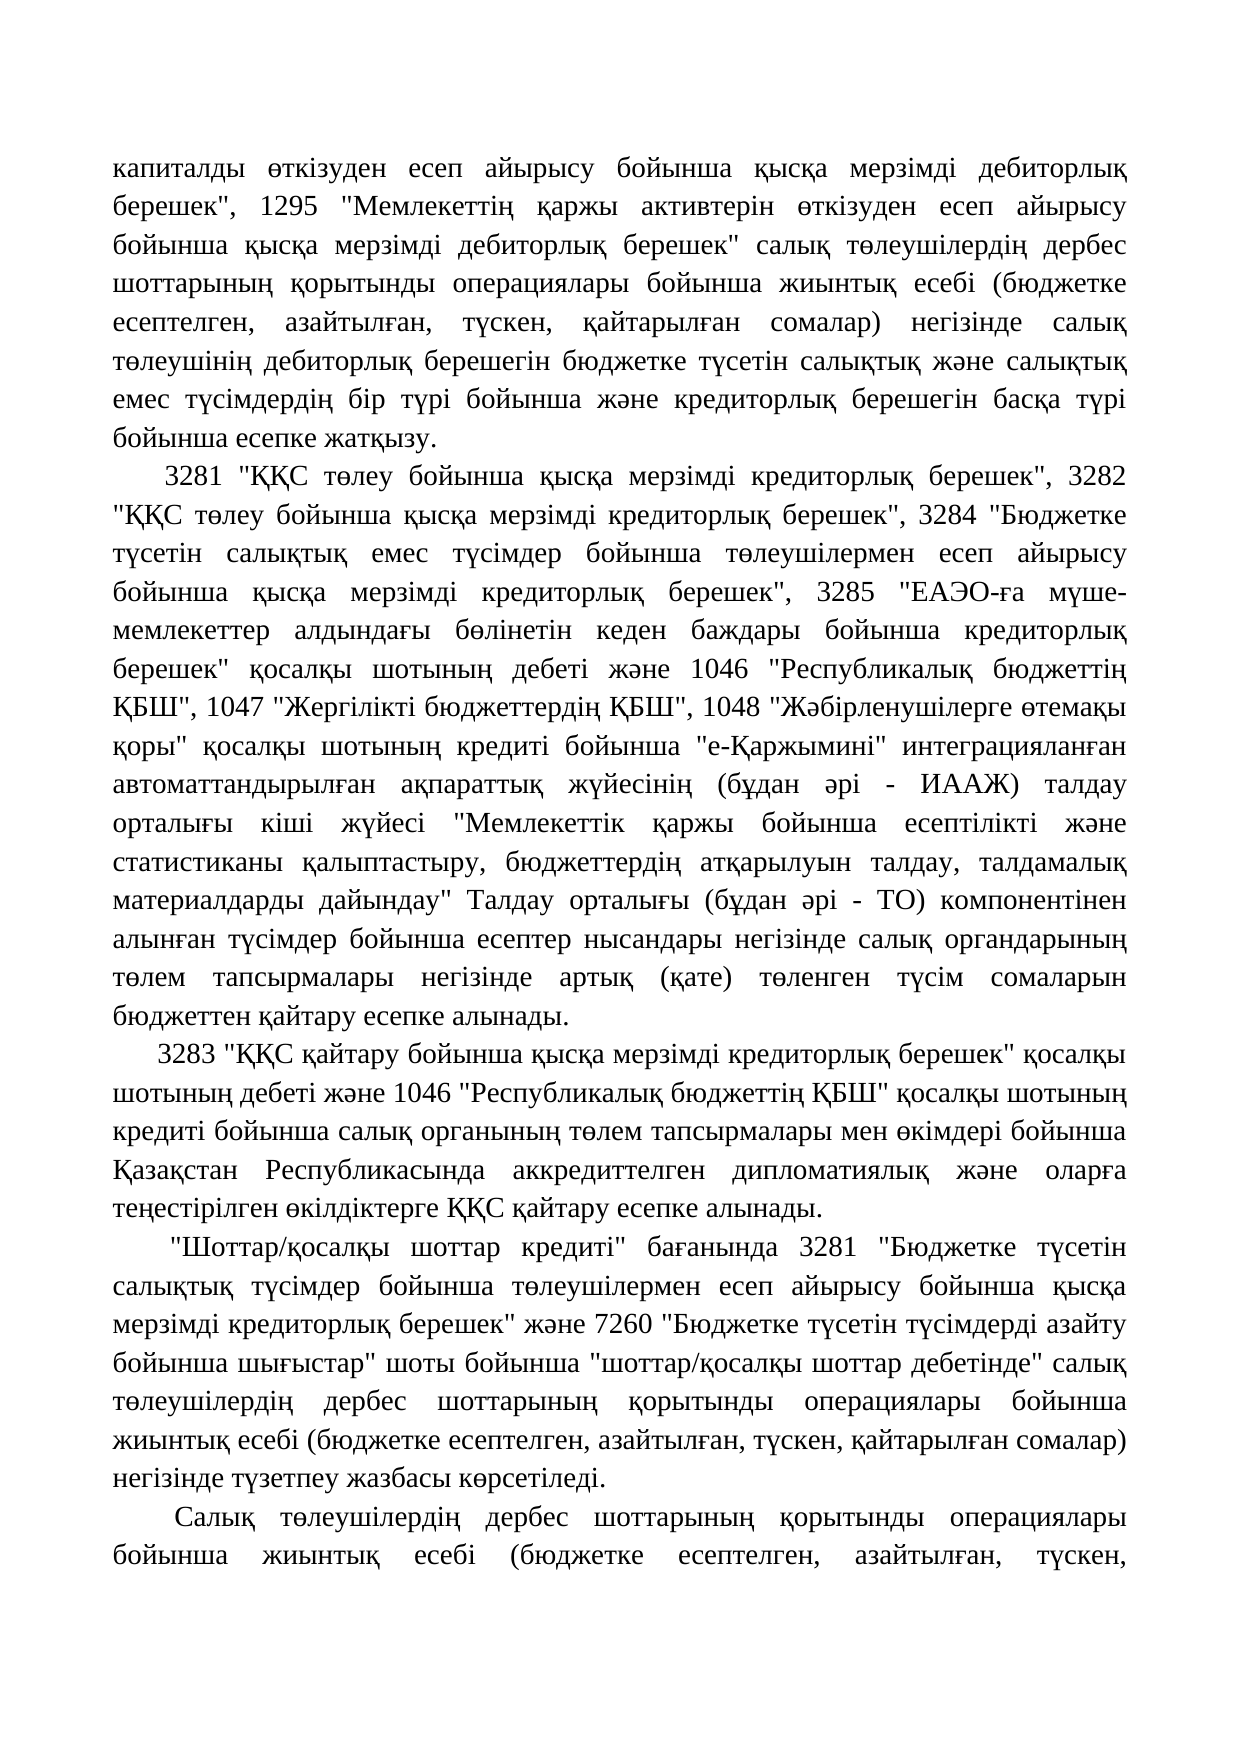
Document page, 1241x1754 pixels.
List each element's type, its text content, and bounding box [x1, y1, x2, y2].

text "Шоттар/қосалқы шоттар кредиті" бағанында 3281 "Бюджетке түсетін салықтық түсімдер бойынша төлеушілермен есеп айырысу бойынша қысқа мерзімді кредиторлық берешек" және 7260 "Бюджетке түсетін түсімдерді азайту бойынша шығыстар" шоты бойынша "шоттар/қосалқы шоттар дебетінде" салық төлеушілердің дербес шоттарының қорытынды операциялары бойынша жиынтық есебі (бюджетке есептелген, азайтылған, түскен, қайтарылған сомалар) негізінде түзетпеу жазбасы көрсетіледі. [112, 1229, 1128, 1494]
text 3281 "ҚҚС төлеу бойынша қысқа мерзімді кредиторлық берешек", 3282 "ҚҚС төлеу бойынша қысқа мерзімді кредиторлық берешек", 3284 "Бюджетке түсетін салықтық емес түсімдер бойынша төлеушілермен есеп айырысу бойынша қысқа мерзімді кредиторлық берешек", 3285 "ЕАЭО-ға мүше-мемлекеттер алдындағы бөлінетін кеден баждары бойынша кредиторлық берешек" қосалқы шотының дебеті және 1046 "Республикалық бюджеттің ҚБШ", 1047 "Жергілікті бюджеттердің ҚБШ", 1048 "Жәбірленушілерге өтемақы қоры" қосалқы шотының кредиті бойынша "е-Қаржымині" интеграцияланған автоматтандырылған ақпараттық жүйесінің (бұдан әрі - ИААЖ) талдау орталығы кіші жүйесі "Мемлекеттік қаржы бойынша есептілікті және статистиканы қалыптастыру, бюджеттердің атқарылуын талдау, талдамалық материалдарды дайындау" Талдау орталығы (бұдан әрі - ТО) компонентінен алынған түсімдер бойынша есептер нысандары негізінде салық органдарының төлем тапсырмалары негізінде артық (қате) төленген түсім сомаларын бюджеттен қайтару есепке алынады. [112, 458, 1128, 1031]
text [112, 1499, 1128, 1571]
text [112, 150, 1128, 453]
text 3283 "ҚҚС қайтару бойынша қысқа мерзімді кредиторлық берешек" қосалқы шотының дебеті және 1046 "Республикалық бюджеттің ҚБШ" қосалқы шотының кредиті бойынша салық органының төлем тапсырмалары мен өкімдері бойынша Қазақстан Республикасында аккредиттелген дипломатиялық және оларға теңестірілген өкілдіктерге ҚҚС қайтару есепке алынады. [112, 1036, 1128, 1224]
